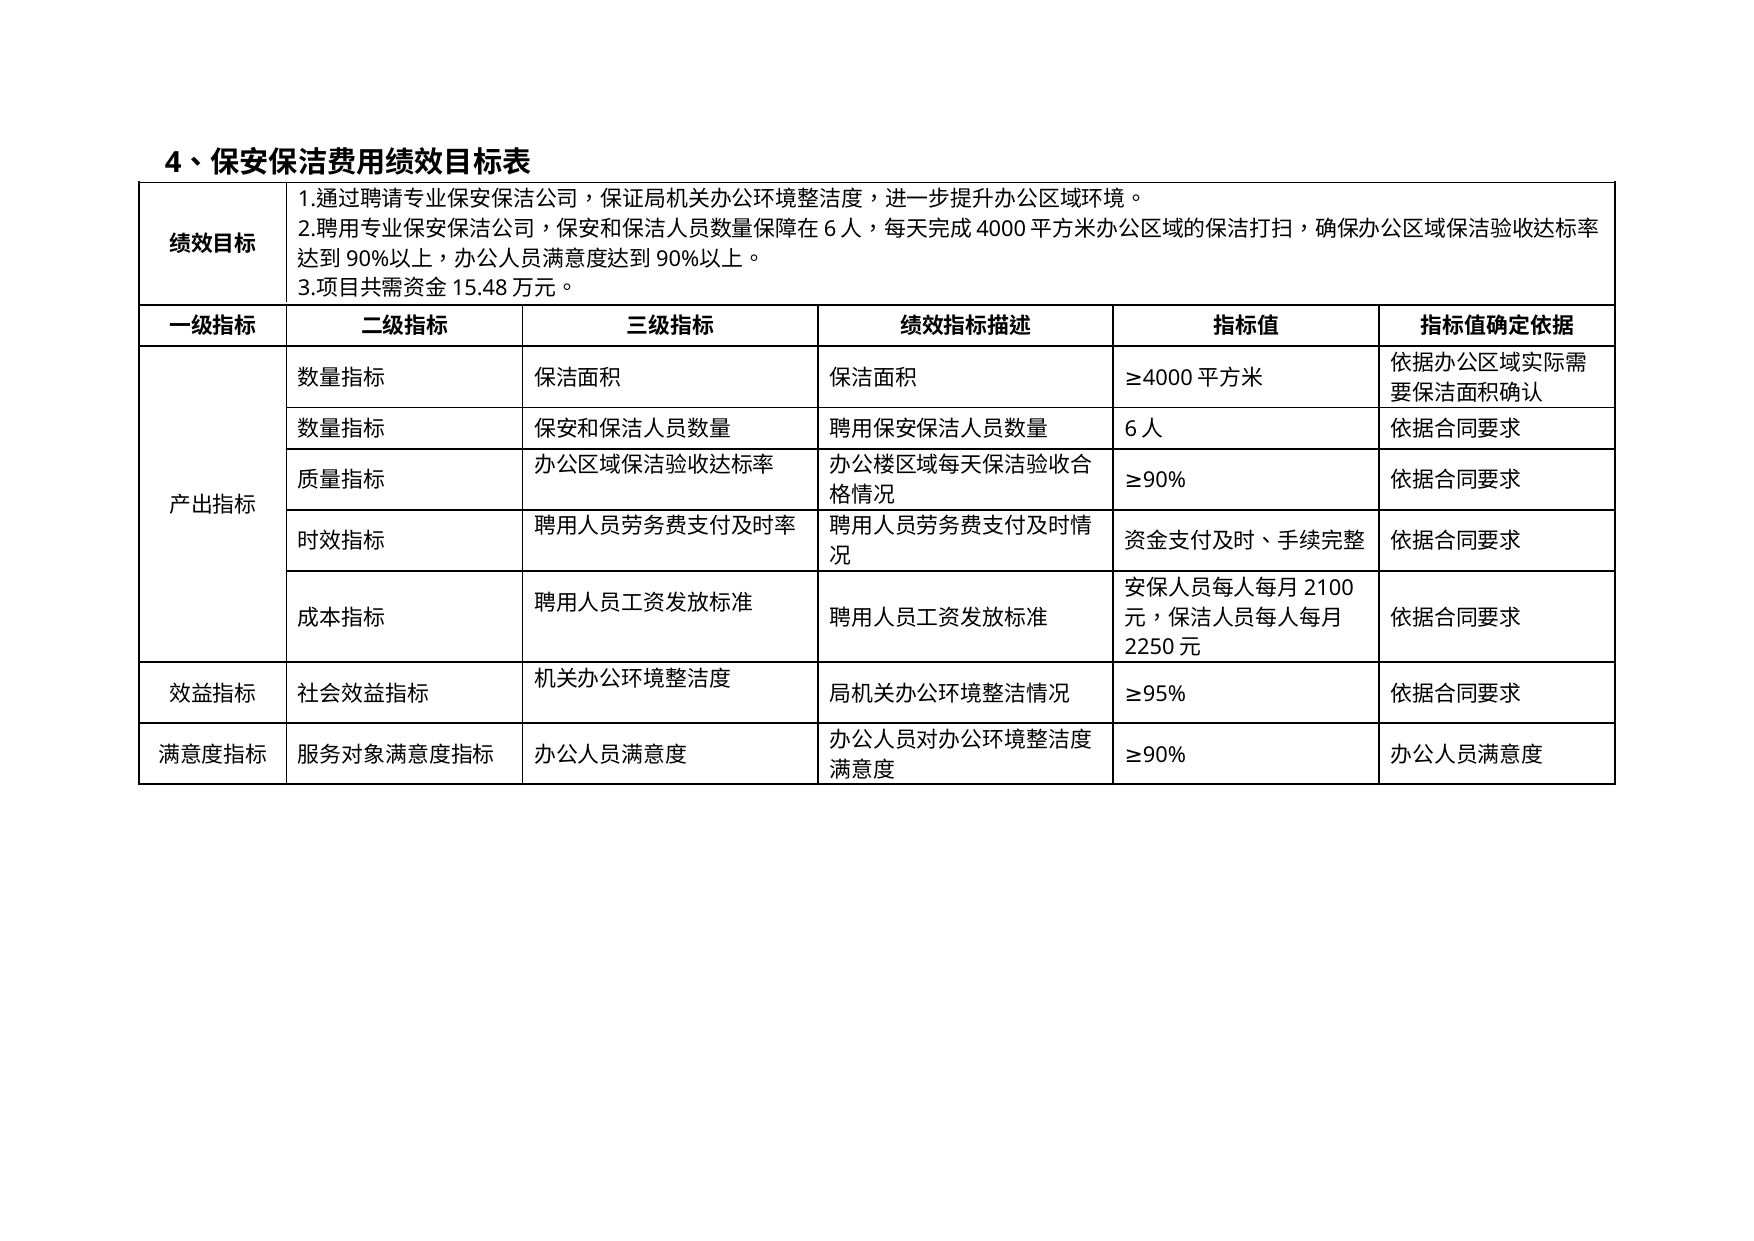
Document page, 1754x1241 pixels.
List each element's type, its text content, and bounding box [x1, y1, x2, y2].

table_cell 办公人员满意度 [523, 724, 817, 783]
table_cell 依据合同要求 [1380, 511, 1614, 570]
table_header 一级指标 [140, 306, 286, 345]
table_cell 服务对象满意度指标 [287, 724, 522, 783]
table_cell 聘用人员劳务费支付及时情况 [819, 511, 1112, 570]
table_cell 保洁面积 [523, 347, 817, 406]
table_cell 时效指标 [287, 511, 522, 570]
table_header 三级指标 [523, 306, 817, 345]
table_cell 依据合同要求 [1380, 572, 1614, 661]
table_cell ≥4000平方米 [1114, 347, 1378, 406]
table_header 指标值确定依据 [1380, 306, 1614, 345]
table_cell 局机关办公环境整洁情况 [819, 663, 1112, 722]
table_cell 质量指标 [287, 450, 522, 509]
table_cell 满意度指标 [140, 724, 286, 783]
table_cell 效益指标 [140, 663, 286, 722]
table_cell 聘用人员劳务费支付及时率 [523, 511, 817, 570]
table_cell 安保人员每人每月2100元，保洁人员每人每月2250元 [1114, 572, 1378, 661]
table_header 二级指标 [287, 306, 522, 345]
table_cell 数量指标 [287, 347, 522, 406]
table_cell ≥90% [1114, 724, 1378, 783]
table_cell 依据合同要求 [1380, 408, 1614, 448]
text 4、保安保洁费用绩效目标表 [106, 142, 1648, 181]
table_cell ≥90% [1114, 450, 1378, 509]
table_cell 办公区域保洁验收达标率 [523, 450, 817, 509]
table_cell 机关办公环境整洁度 [523, 663, 817, 722]
table_header 指标值 [1114, 306, 1378, 345]
table_cell 数量指标 [287, 408, 522, 448]
table_header 绩效目标 [140, 183, 286, 302]
table_cell 产出指标 [140, 347, 286, 661]
table_cell 依据办公区域实际需要保洁面积确认 [1380, 347, 1614, 406]
table_cell 聘用人员工资发放标准 [523, 572, 817, 661]
table_cell 办公人员对办公环境整洁度满意度 [819, 724, 1112, 783]
table_header 1.通过聘请专业保安保洁公司，保证局机关办公环境整洁度，进一步提升办公区域环境。 2.聘用专业保安保洁公司，保安和保洁人员数量保障在6人，每天完成4000平方米办公区域的保洁打扫，确保办公区域保洁验收达标率达到90%以上，办公人员满意度达到90%以上。 3.项目共需资金15.48万元。 [287, 183, 1614, 302]
table_cell 6人 [1114, 408, 1378, 448]
table_cell 成本指标 [287, 572, 522, 661]
table_cell 资金支付及时、手续完整 [1114, 511, 1378, 570]
table_cell 保安和保洁人员数量 [523, 408, 817, 448]
table_cell 社会效益指标 [287, 663, 522, 722]
table_cell 保洁面积 [819, 347, 1112, 406]
table_cell ≥95% [1114, 663, 1378, 722]
table_cell 聘用保安保洁人员数量 [819, 408, 1112, 448]
table_header 绩效指标描述 [819, 306, 1112, 345]
table_cell 办公楼区域每天保洁验收合格情况 [819, 450, 1112, 509]
table_cell 聘用人员工资发放标准 [819, 572, 1112, 661]
table_cell 依据合同要求 [1380, 450, 1614, 509]
table_cell 依据合同要求 [1380, 663, 1614, 722]
table_cell 办公人员满意度 [1380, 724, 1614, 783]
